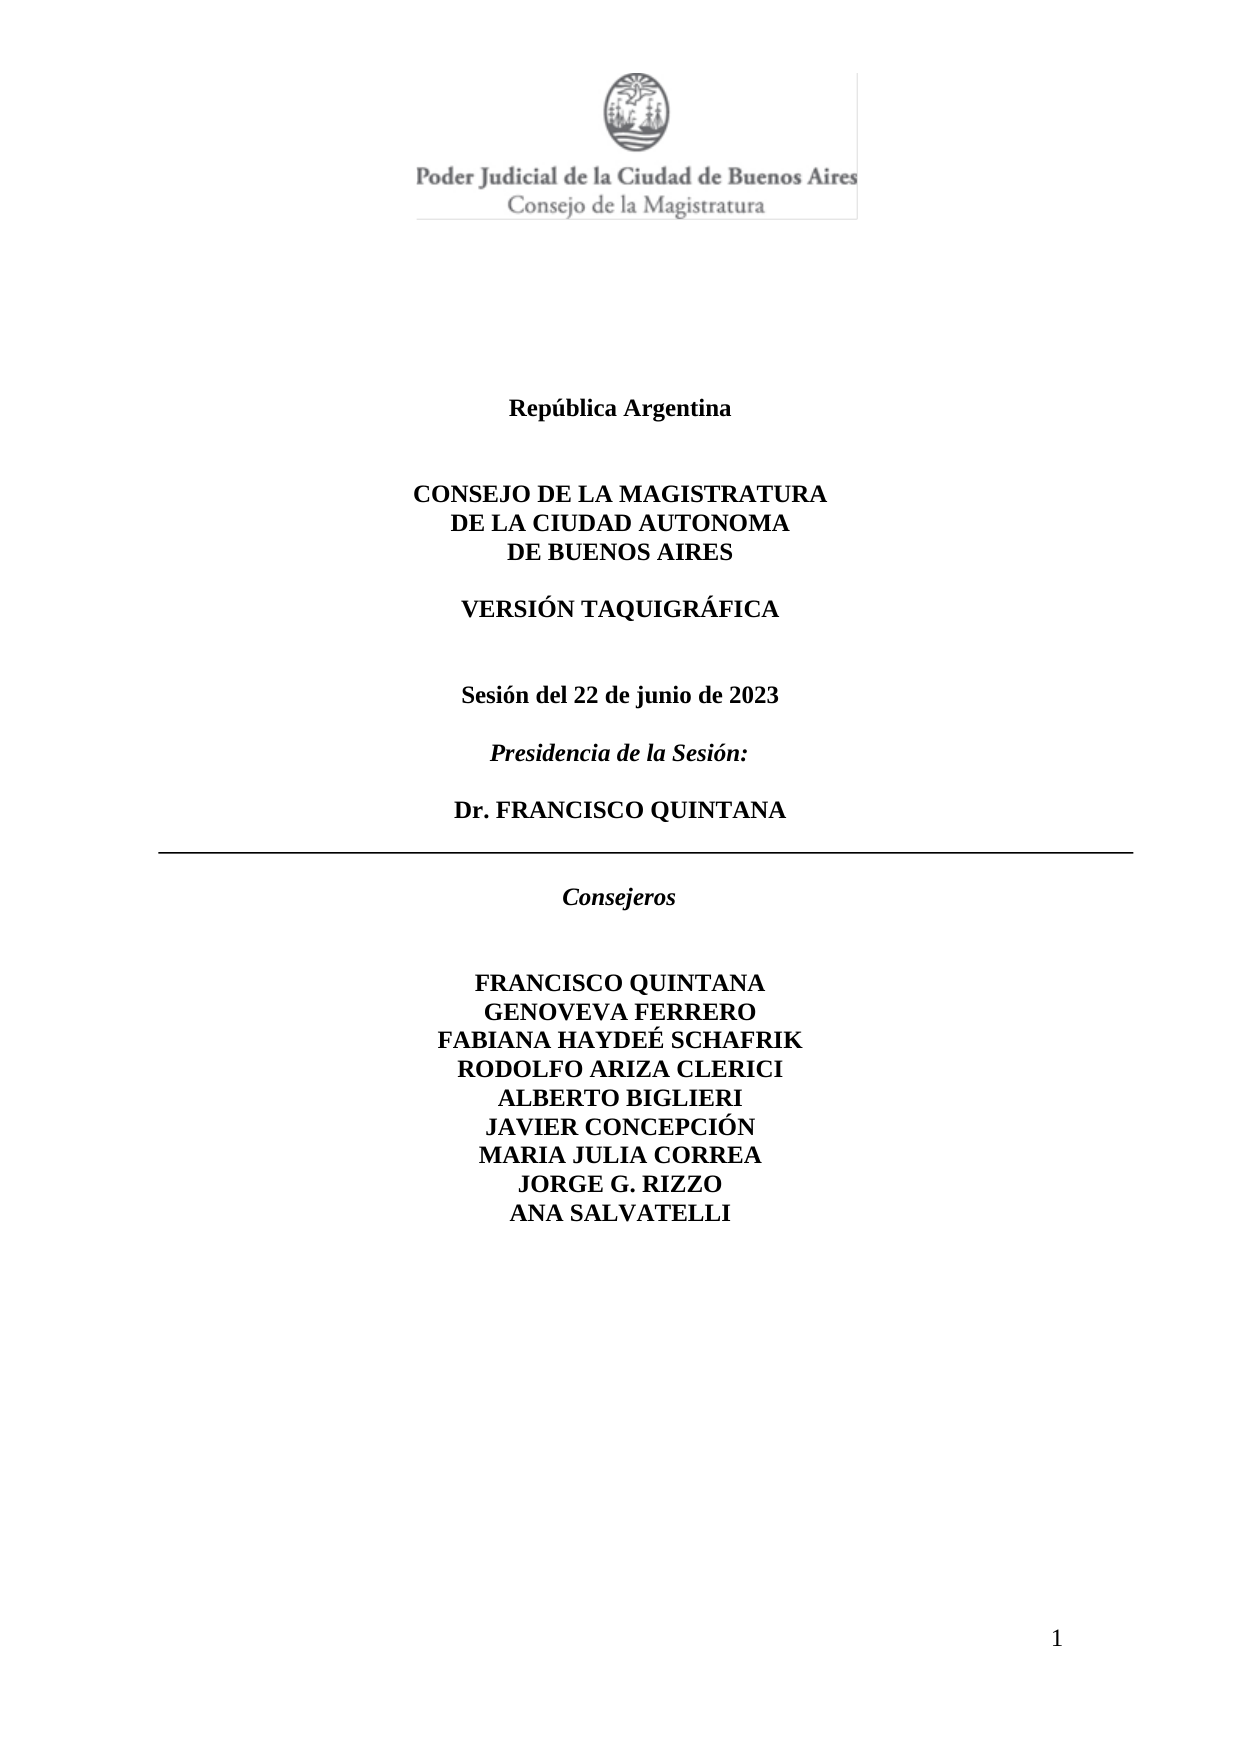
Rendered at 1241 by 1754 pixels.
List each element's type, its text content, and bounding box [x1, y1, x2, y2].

text FABIANA HAYDEÉ SCHAFRIK [177, 1026, 1063, 1054]
text Dr. FRANCISCO QUINTANA [177, 796, 1063, 824]
text RODOLFO ARIZA CLERICI [177, 1054, 1063, 1083]
text CONSEJO DE LA MAGISTRATURA [177, 479, 1063, 508]
text GENOVEVA FERRERO [177, 997, 1063, 1026]
text FRANCISCO QUINTANA [177, 968, 1063, 997]
text ANA SALVATELLI [177, 1198, 1063, 1227]
text MARIA JULIA CORREA [177, 1141, 1063, 1169]
text DE BUENOS AIRES [177, 537, 1063, 566]
text VERSIÓN TAQUIGRÁFICA [177, 594, 1063, 623]
text Sesión del 22 de junio de 2023 [177, 681, 1063, 709]
text Presidencia de la Sesión: [177, 738, 1063, 767]
text DE LA CIUDAD AUTONOMA [177, 508, 1063, 537]
text ALBERTO BIGLIERI [177, 1083, 1063, 1112]
text República Argentina [177, 393, 1063, 422]
picture [416, 73, 859, 221]
text JORGE G. RIZZO [177, 1169, 1063, 1198]
text Consejeros [177, 882, 1063, 911]
text JAVIER CONCEPCIÓN [177, 1112, 1063, 1141]
